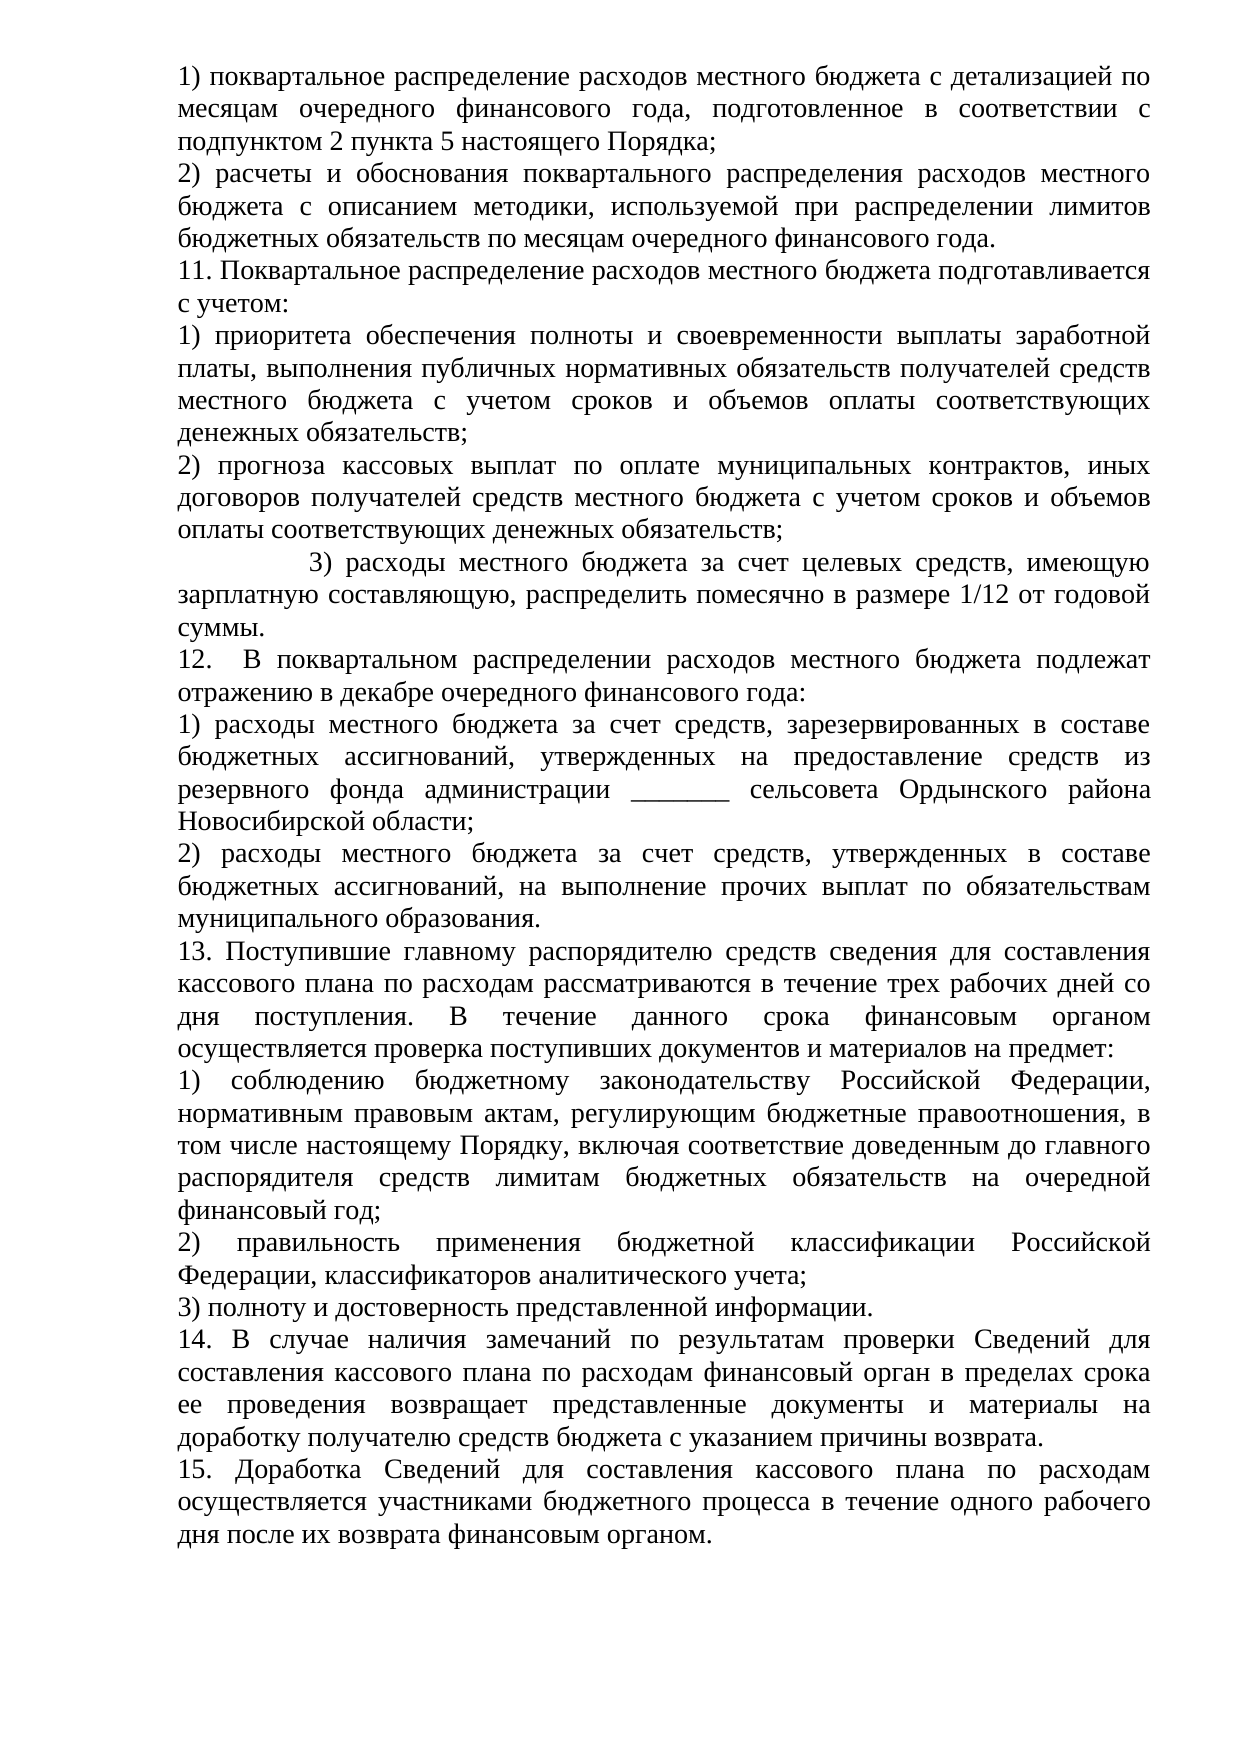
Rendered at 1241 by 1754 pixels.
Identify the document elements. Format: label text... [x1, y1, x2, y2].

text 2) расходы местного бюджета за счет средств, утвержденных в составе бюджетных ассигнований, на выполнение прочих выплат по обязательствам муниципального образования. [177, 837, 1152, 934]
text 14. В случае наличия замечаний по результатам проверки Сведений для составления кассового плана по расходам финансовый орган в пределах срока ее проведения возвращает представленные документы и материалы на доработку получателю средств бюджета с указанием причины возврата. [177, 1322, 1152, 1452]
text 15. Доработка Сведений для составления кассового плана по расходам осуществляется участниками бюджетного процесса в течение одного рабочего дня после их возврата финансовым органом. [177, 1452, 1152, 1549]
text 1) приоритета обеспечения полноты и своевременности выплаты заработной платы, выполнения публичных нормативных обязательств получателей средств местного бюджета с учетом сроков и объемов оплаты соответствующих денежных обязательств; [177, 318, 1152, 448]
text 13. Поступившие главному распорядителю средств сведения для составления кассового плана по расходам рассматриваются в течение трех рабочих дней со дня поступления. В течение данного срока финансовым органом осуществляется проверка поступивших документов и материалов на предмет: [177, 934, 1152, 1063]
text 3) расходы местного бюджета за счет целевых средств, имеющую зарплатную составляющую, распределить помесячно в размере 1/12 от годовой суммы. [177, 545, 1152, 642]
text 12. В поквартальном распределении расходов местного бюджета подлежат отражению в декабре очередного финансового года: [177, 642, 1152, 707]
text 3) полноту и достоверность представленной информации. [177, 1290, 1152, 1322]
text 1) поквартальное распределение расходов местного бюджета с детализацией по месяцам очередного финансового года, подготовленное в соответствии с подпунктом 2 пункта 5 настоящего Порядка; [177, 59, 1152, 156]
text 2) прогноза кассовых выплат по оплате муниципальных контрактов, иных договоров получателей средств местного бюджета с учетом сроков и объемов оплаты соответствующих денежных обязательств; [177, 448, 1152, 545]
text 2) расчеты и обоснования поквартального распределения расходов местного бюджета с описанием методики, используемой при распределении лимитов бюджетных обязательств по месяцам очередного финансового года. [177, 156, 1152, 253]
text 1) расходы местного бюджета за счет средств, зарезервированных в составе бюджетных ассигнований, утвержденных на предоставление средств из резервного фонда администрации _______ сельсовета Ордынского района Новосибирской области; [177, 707, 1152, 837]
text 2) правильность применения бюджетной классификации Российской Федерации, классификаторов аналитического учета; [177, 1225, 1152, 1290]
text 11. Поквартальное распределение расходов местного бюджета подготавливается с учетом: [177, 253, 1152, 318]
text 1) соблюдению бюджетному законодательству Российской Федерации, нормативным правовым актам, регулирующим бюджетные правоотношения, в том числе настоящему Порядку, включая соответствие доведенным до главного распорядителя средств лимитам бюджетных обязательств на очередной финансовый год; [177, 1063, 1152, 1225]
